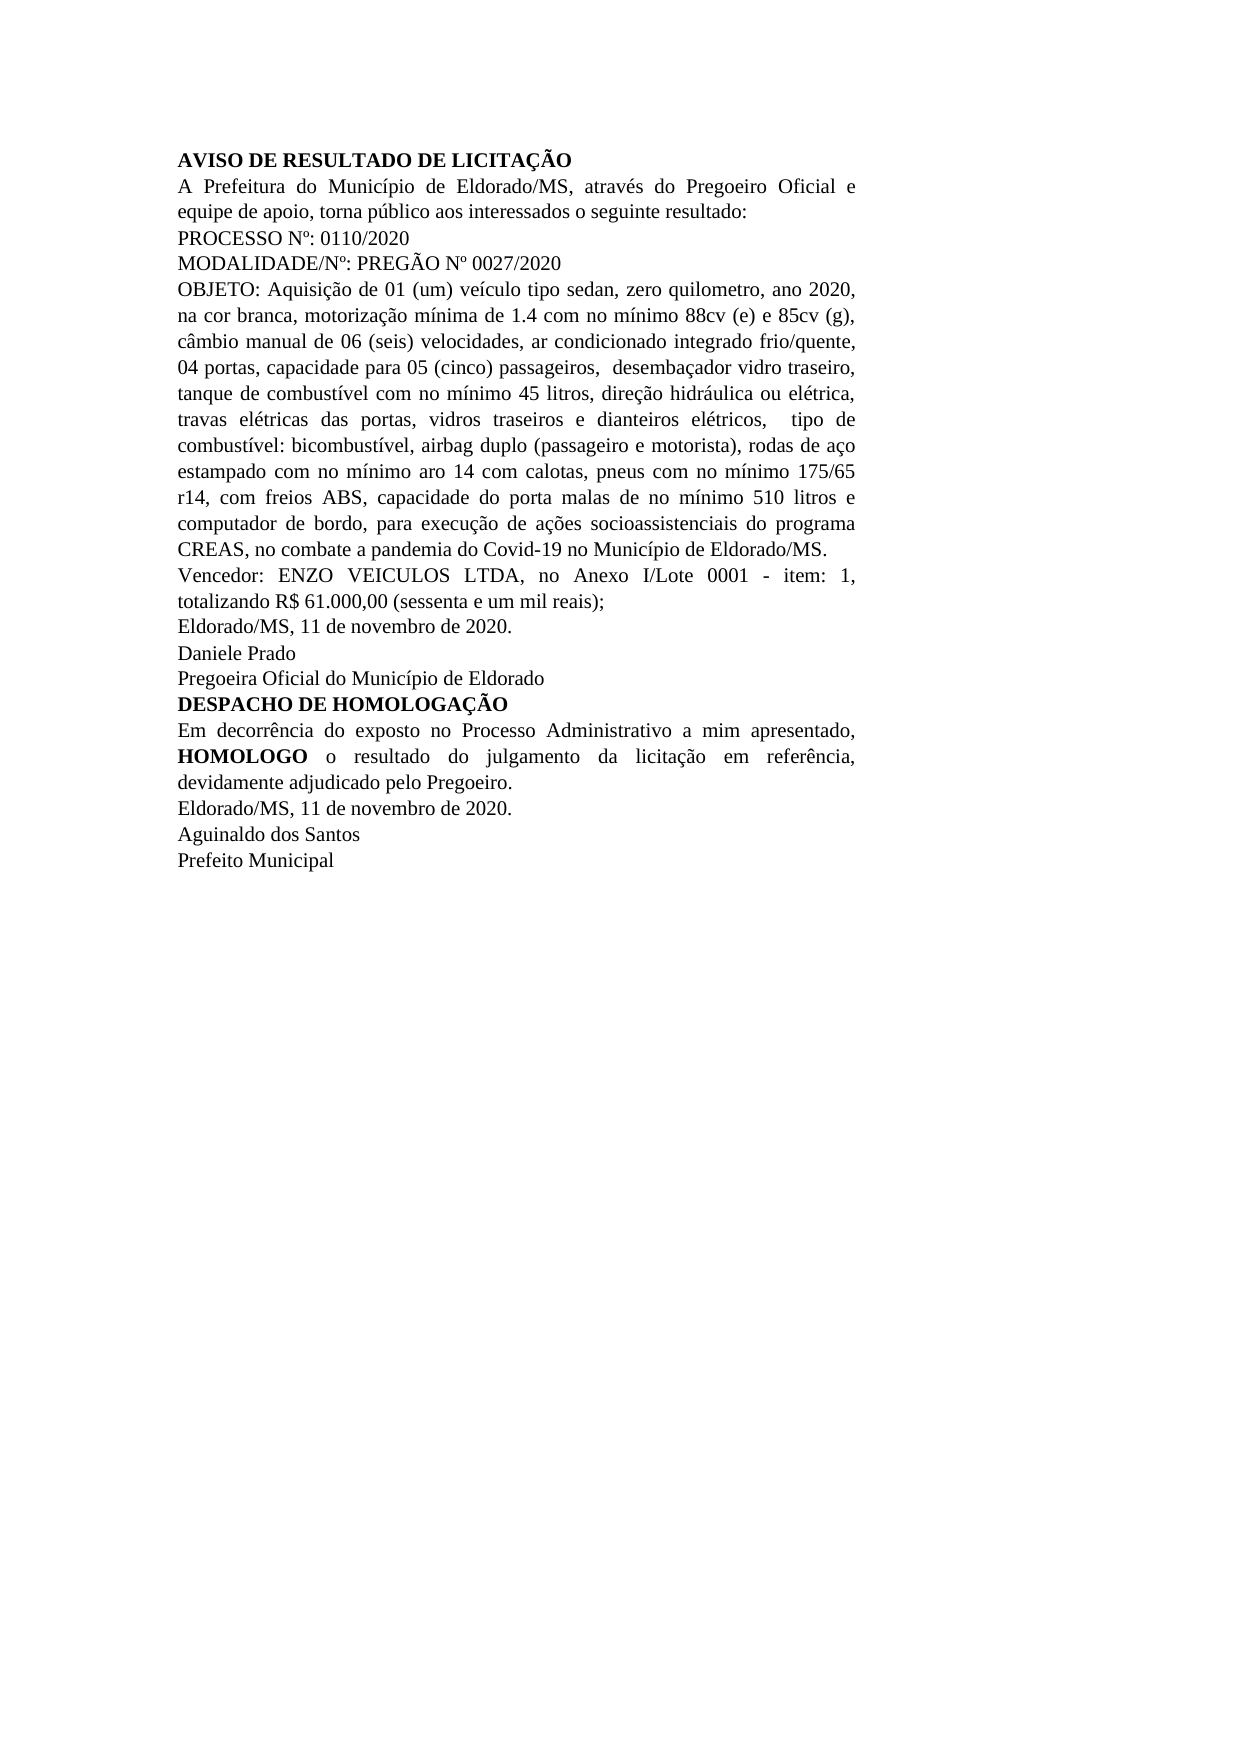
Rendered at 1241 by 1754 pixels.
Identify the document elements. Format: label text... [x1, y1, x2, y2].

text Em decorrência do exposto no Processo Administrativo a mim apresentado, HOMOLOGO o resultado do julgamento da licitação em referência, devidamente adjudicado pelo Pregoeiro. [177, 718, 856, 794]
text DESPACHO DE HOMOLOGAÇÃO [177, 692, 856, 716]
text Daniele Prado [177, 640, 856, 664]
text MODALIDADE/Nº: PREGÃO Nº 0027/2020 [177, 251, 856, 275]
text PROCESSO Nº: 0110/2020 [177, 225, 856, 249]
text AVISO DE RESULTADO DE LICITAÇÃO [177, 148, 856, 172]
text Vencedor: ENZO VEICULOS LTDA, no Anexo I/Lote 0001 - item: 1, totalizando R$ 61.000,00 (sessenta e um mil reais); [177, 563, 856, 613]
text OBJETO: Aquisição de 01 (um) veículo tipo sedan, zero quilometro, ano 2020, na cor branca, motorização mínima de 1.4 com no mínimo 88cv (e) e 85cv (g), câmbio manual de 06 (seis) velocidades, ar condicionado integrado frio/quente, 04 portas, capacidade para 05 (cinco) passageiros, desembaçador vidro traseiro, tanque de combustível com no mínimo 45 litros, direção hidráulica ou elétrica, travas elétricas das portas, vidros traseiros e dianteiros elétricos, tipo de combustível: bicombustível, airbag duplo (passageiro e motorista), rodas de aço estampado com no mínimo aro 14 com calotas, pneus com no mínimo 175/65 r14, com freios ABS, capacidade do porta malas de no mínimo 510 litros e computador de bordo, para execução de ações socioassistenciais do programa CREAS, no combate a pandemia do Covid-19 no Município de Eldorado/MS. [177, 277, 856, 561]
text Eldorado/MS, 11 de novembro de 2020. [177, 796, 856, 820]
text A Prefeitura do Município de Eldorado/MS, através do Pregoeiro Oficial e equipe de apoio, torna público aos interessados o seguinte resultado: [177, 173, 856, 223]
text Prefeito Municipal [177, 848, 856, 872]
text Eldorado/MS, 11 de novembro de 2020. [177, 614, 856, 638]
text Aguinaldo dos Santos [177, 822, 856, 846]
text Pregoeira Oficial do Município de Eldorado [177, 666, 856, 690]
